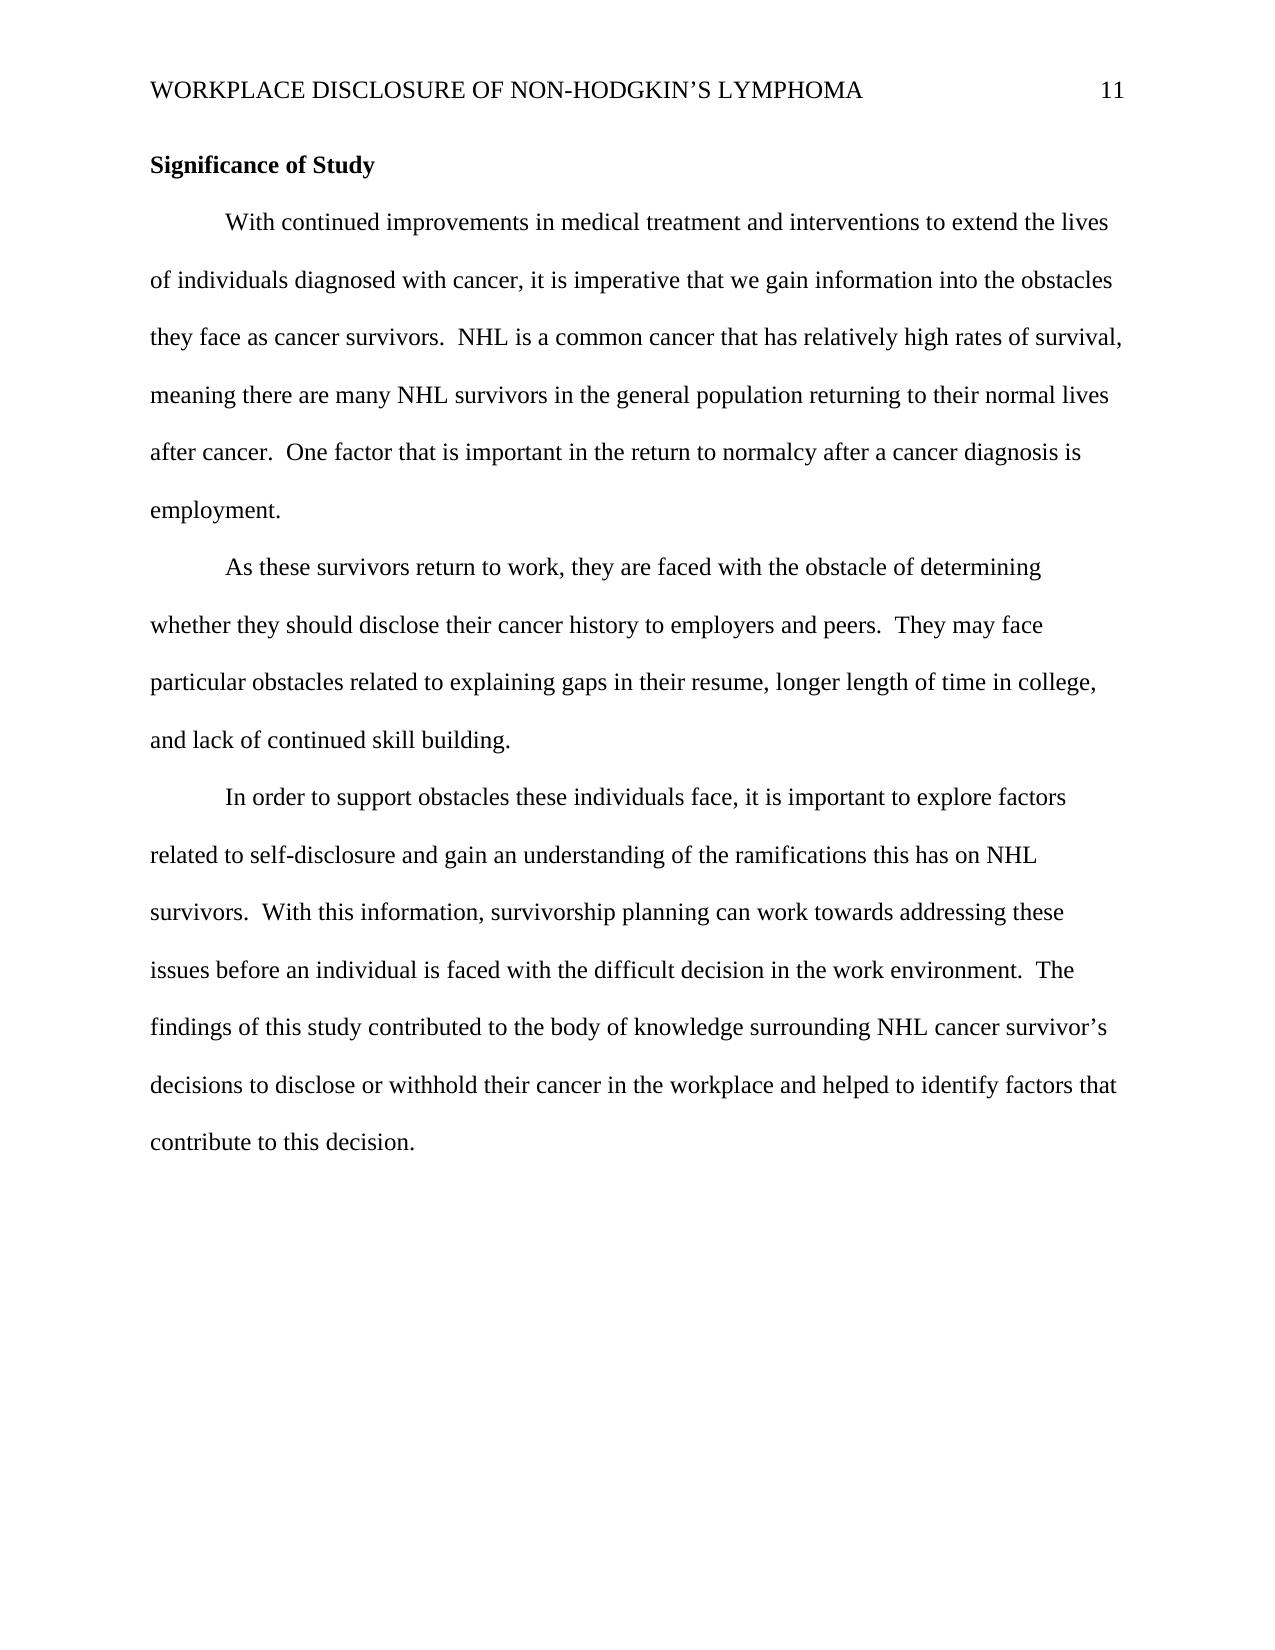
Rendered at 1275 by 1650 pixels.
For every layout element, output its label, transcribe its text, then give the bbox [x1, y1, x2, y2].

text As these survivors return to work, they are faced with the obstacle of determining whether they should disclose their cancer history to employers and peers. They may face particular obstacles related to explaining gaps in their resume, longer length of time in college, and lack of continued skill building. [150, 552, 1125, 754]
text With continued improvements in medical treatment and interventions to extend the lives of individuals diagnosed with cancer, it is imperative that we gain information into the obstacles they face as cancer survivors. NHL is a common cancer that has relatively high rates of survival, meaning there are many NHL survivors in the general population returning to their normal lives after cancer. One factor that is important in the return to normalcy after a cancer diagnosis is employment. [150, 207, 1125, 524]
text Significance of Study [150, 150, 1125, 179]
text In order to support obstacles these individuals face, it is important to explore factors related to self-disclosure and gain an understanding of the ramifications this has on NHL survivors. With this information, survivorship planning can work towards addressing these issues before an individual is faced with the difficult decision in the work environment. The findings of this study contributed to the body of knowledge surrounding NHL cancer survivor’s decisions to disclose or withhold their cancer in the workplace and helped to identify factors that contribute to this decision. [150, 782, 1125, 1156]
